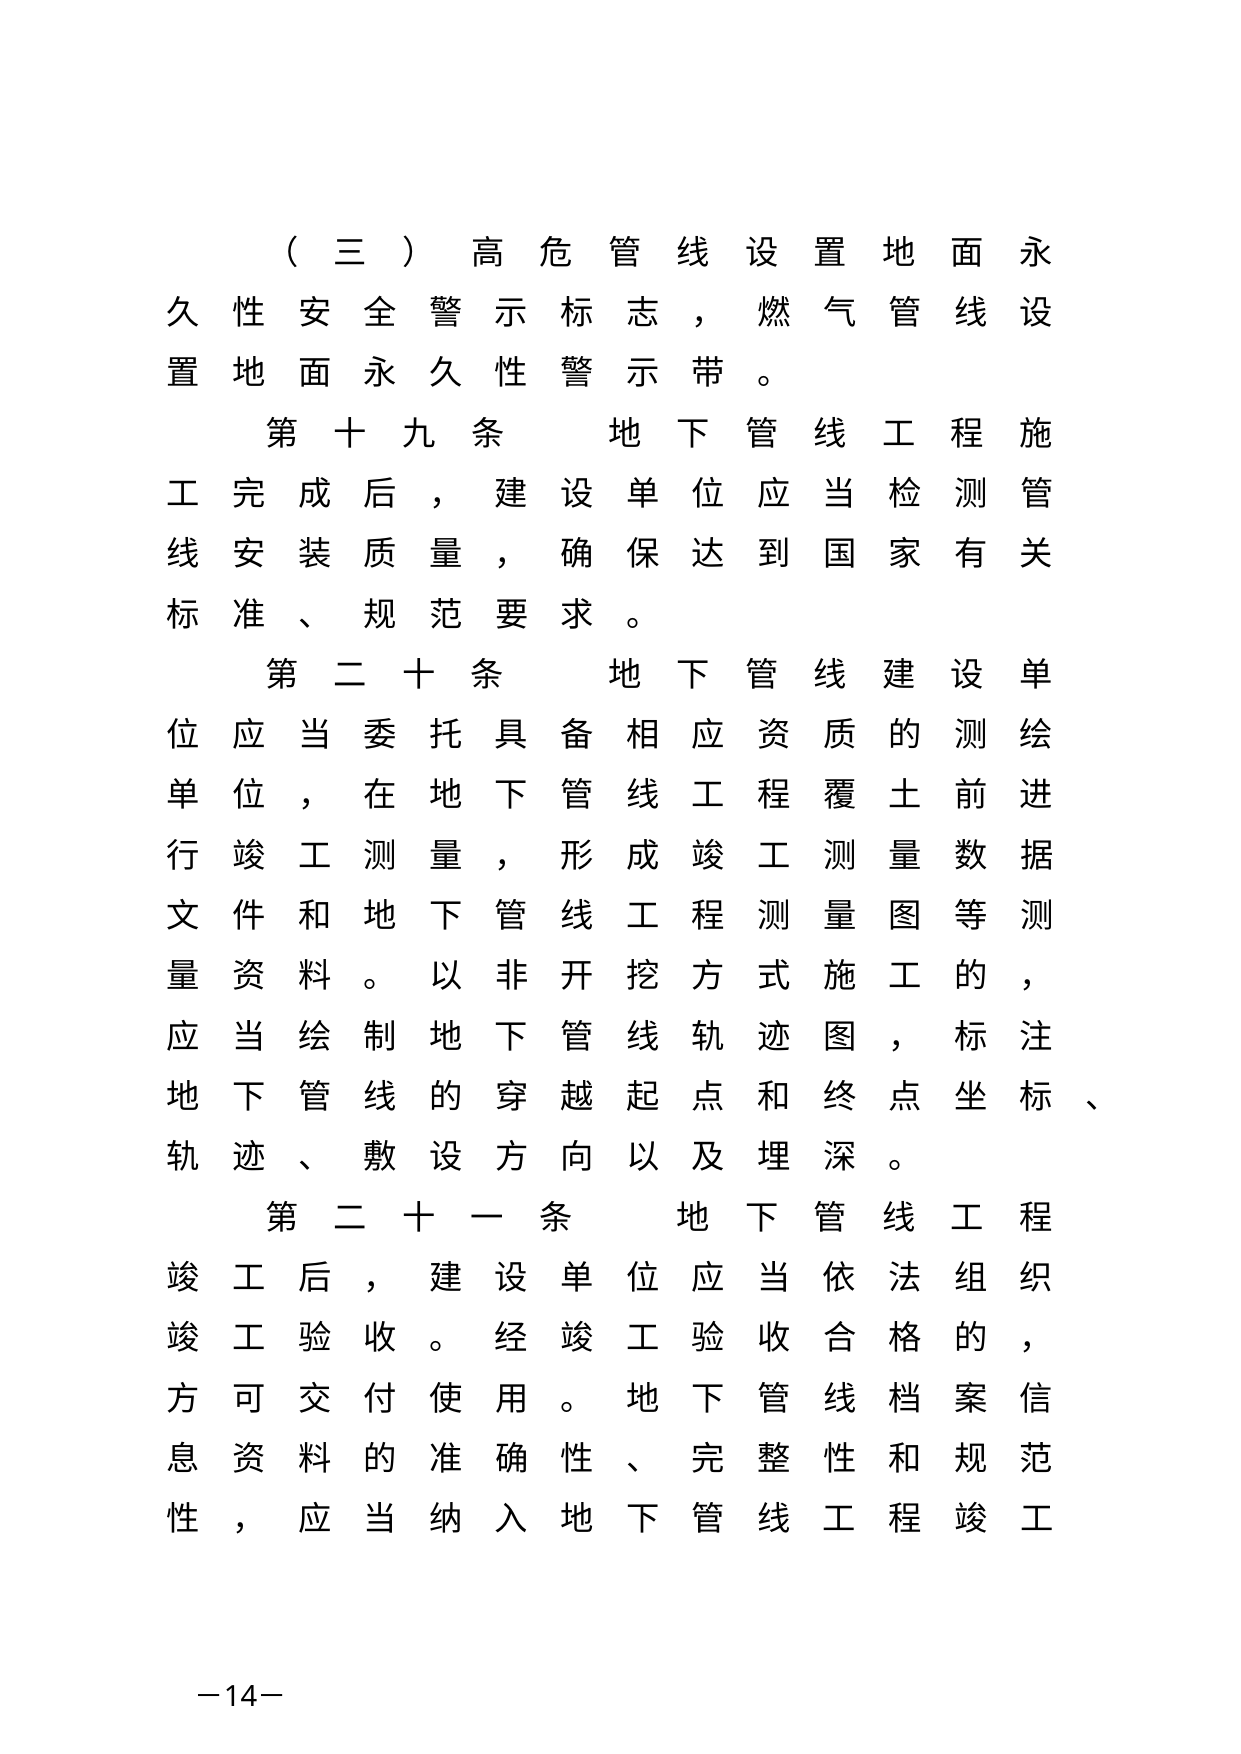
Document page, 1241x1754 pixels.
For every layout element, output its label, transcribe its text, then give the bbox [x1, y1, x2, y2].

text （三）高危管线设置地面永久性安全警示标志，燃气管线设置地面永久性警示带。 [167, 219, 1085, 400]
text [167, 1184, 1085, 1546]
text 第二十条 地下管线建设单位应当委托具备相应资质的测绘单位，在地下管线工程覆土前进行竣工测量，形成竣工测量数据文件和地下管线工程测量图等测量资料。以非开挖方式施工的，应当绘制地下管线轨迹图，标注地下管线的穿越起点和终点坐标、轨迹、敷设方向以及埋深。 [167, 642, 1085, 1184]
text 第十九条 地下管线工程施工完成后，建设单位应当检测管线安装质量，确保达到国家有关标准、规范要求。 [167, 400, 1085, 642]
